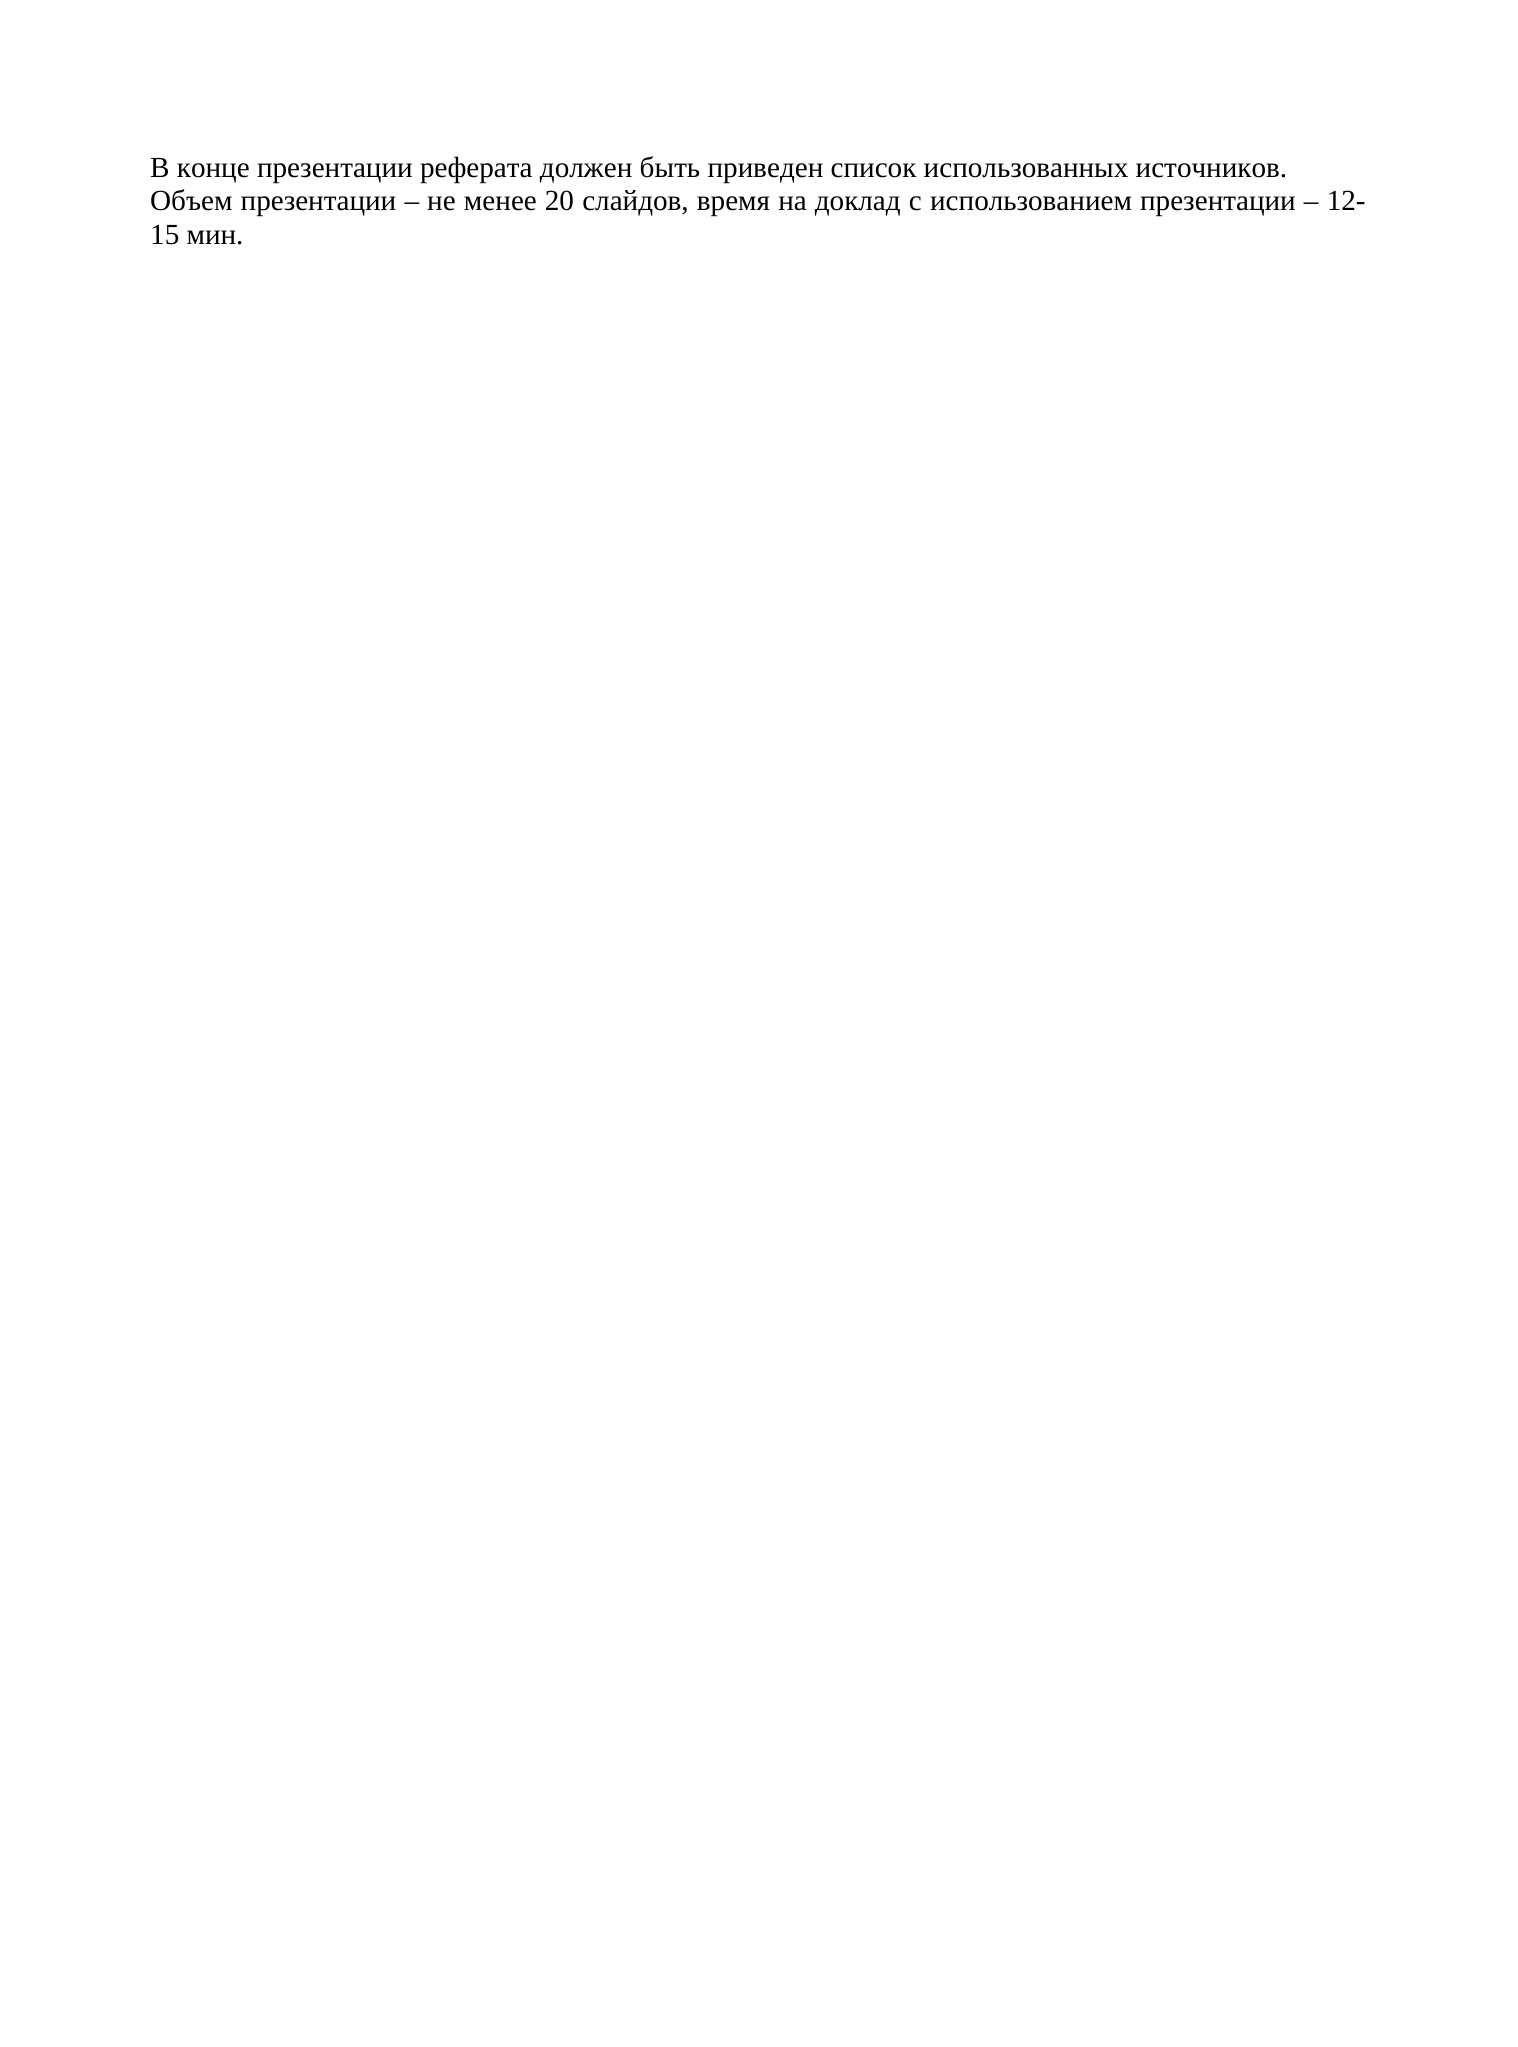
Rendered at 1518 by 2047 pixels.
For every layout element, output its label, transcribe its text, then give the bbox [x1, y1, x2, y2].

text Объем презентации – не менее 20 слайдов, время на доклад с использованием презентации – 12-15 мин. [150, 183, 1368, 251]
text В конце презентации реферата должен быть приведен список использованных источников. [150, 150, 1368, 183]
